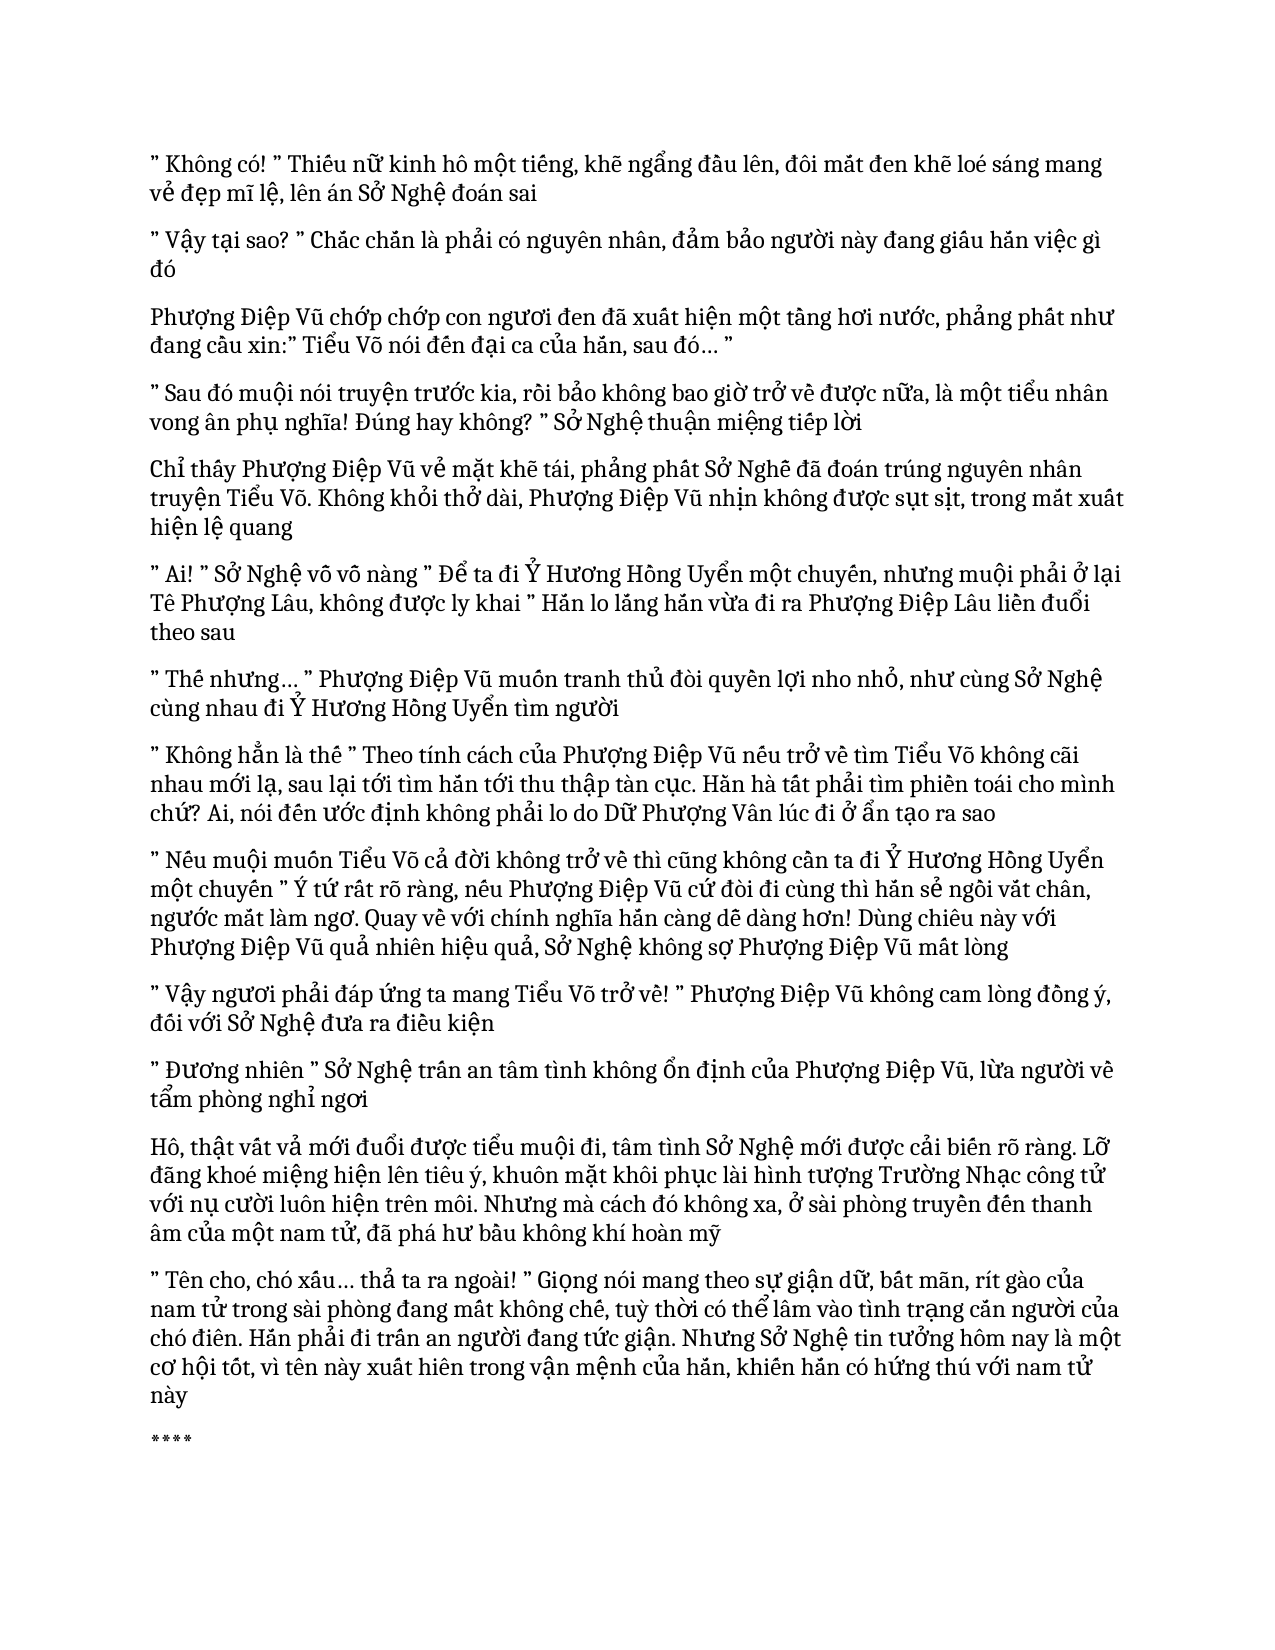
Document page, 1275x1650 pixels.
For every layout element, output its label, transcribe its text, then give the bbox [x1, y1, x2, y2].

text ” Nếu muội muốn Tiểu Võ cả đời không trở về thì cũng không cần ta đi Ỷ Hương Hồng Uyển một chuyến ” Ý tứ rất rõ ràng, nếu Phượng Điệp Vũ cứ đòi đi cùng thì hắn sẻ ngồi vắt chân, ngước mắt làm ngơ. Quay về với chính nghĩa hắn càng dễ dàng hơn! Dùng chiêu này với Phượng Điệp Vũ quả nhiên hiệu quả, Sở Nghệ không sợ Phượng Điệp Vũ mất lòng [150, 846, 1125, 961]
text **** [150, 1429, 1125, 1457]
text ” Không có! ” Thiếu nữ kinh hô một tiếng, khẽ ngẩng đầu lên, đôi mắt đen khẽ loé sáng mang vẻ đẹp mĩ lệ, lên án Sở Nghệ đoán sai [150, 150, 1125, 207]
text ” Tên cho, chó xấu… thả ta ra ngoài! ” Giọng nói mang theo sự giận dữ, bất mãn, rít gào của nam tử trong sài phòng đang mất không chế, tuỳ thời có thể lâm vào tình trạng cắn người của chó điên. Hắn phải đi trấn an người đang tức giận. Nhưng Sở Nghệ tin tưởng hôm nay là một cơ hội tốt, vì tên này xuất hiên trong vận mệnh của hắn, khiến hắn có hứng thú với nam tử này [150, 1266, 1125, 1410]
text ” Ai! ” Sở Nghệ vỗ vỗ nàng ” Để ta đi Ỷ Hương Hồng Uyển một chuyến, nhưng muội phải ở lại Tê Phượng Lâu, không được ly khai ” Hắn lo lắng hắn vừa đi ra Phượng Điệp Lâu liền đuổi theo sau [150, 560, 1125, 646]
text Hô, thật vất vả mới đuổi được tiểu muội đi, tâm tình Sở Nghệ mới được cải biến rõ ràng. Lỡ đãng khoé miệng hiện lên tiêu ý, khuôn mặt khôi phục lài hình tượng Trường Nhạc công tử với nụ cười luôn hiện trên môi. Nhưng mà cách đó không xa, ở sài phòng truyền đến thanh âm của một nam tử, đã phá hư bầu không khí hoàn mỹ [150, 1132, 1125, 1247]
text ” Vậy tại sao? ” Chắc chắn là phải có nguyên nhân, đảm bảo người này đang giấu hắn việc gì đó [150, 226, 1125, 284]
text ” Vậy ngươi phải đáp ứng ta mang Tiểu Võ trở về! ” Phượng Điệp Vũ không cam lòng đồng ý, đối với Sở Nghệ đưa ra điều kiện [150, 980, 1125, 1037]
text ” Thế nhưng… ” Phượng Điệp Vũ muốn tranh thủ đòi quyền lợi nho nhỏ, như cùng Sở Nghệ cùng nhau đi Ỷ Hương Hồng Uyển tìm người [150, 665, 1125, 722]
text Chỉ thấy Phượng Điệp Vũ vẻ mặt khẽ tái, phảng phất Sở Nghễ đã đoán trúng nguyên nhân truyện Tiểu Võ. Không khỏi thở dài, Phượng Điệp Vũ nhịn không được sụt sịt, trong mắt xuất hiện lệ quang [150, 455, 1125, 541]
text Phượng Điệp Vũ chớp chớp con ngươi đen đã xuất hiện một tầng hơi nước, phảng phất như đang cầu xin:” Tiểu Võ nói đến đại ca của hắn, sau đó… ” [150, 302, 1125, 360]
text ” Đương nhiên ” Sở Nghệ trấn an tâm tình không ổn định của Phượng Điệp Vũ, lừa người về tẩm phòng nghỉ ngơi [150, 1056, 1125, 1114]
text ” Sau đó muội nói truyện trước kia, rồi bảo không bao giờ trở về được nữa, là một tiểu nhân vong ân phụ nghĩa! Đúng hay không? ” Sở Nghệ thuận miệng tiếp lời [150, 379, 1125, 436]
text ” Không hẳn là thế ” Theo tính cách của Phượng Điệp Vũ nếu trở về tìm Tiểu Võ không cãi nhau mới lạ, sau lại tới tìm hắn tới thu thập tàn cục. Hằn hà tất phải tìm phiền toái cho mình chứ? Ai, nói đến ước định không phải lo do Dữ Phượng Vân lúc đi ở ẩn tạo ra sao [150, 741, 1125, 827]
